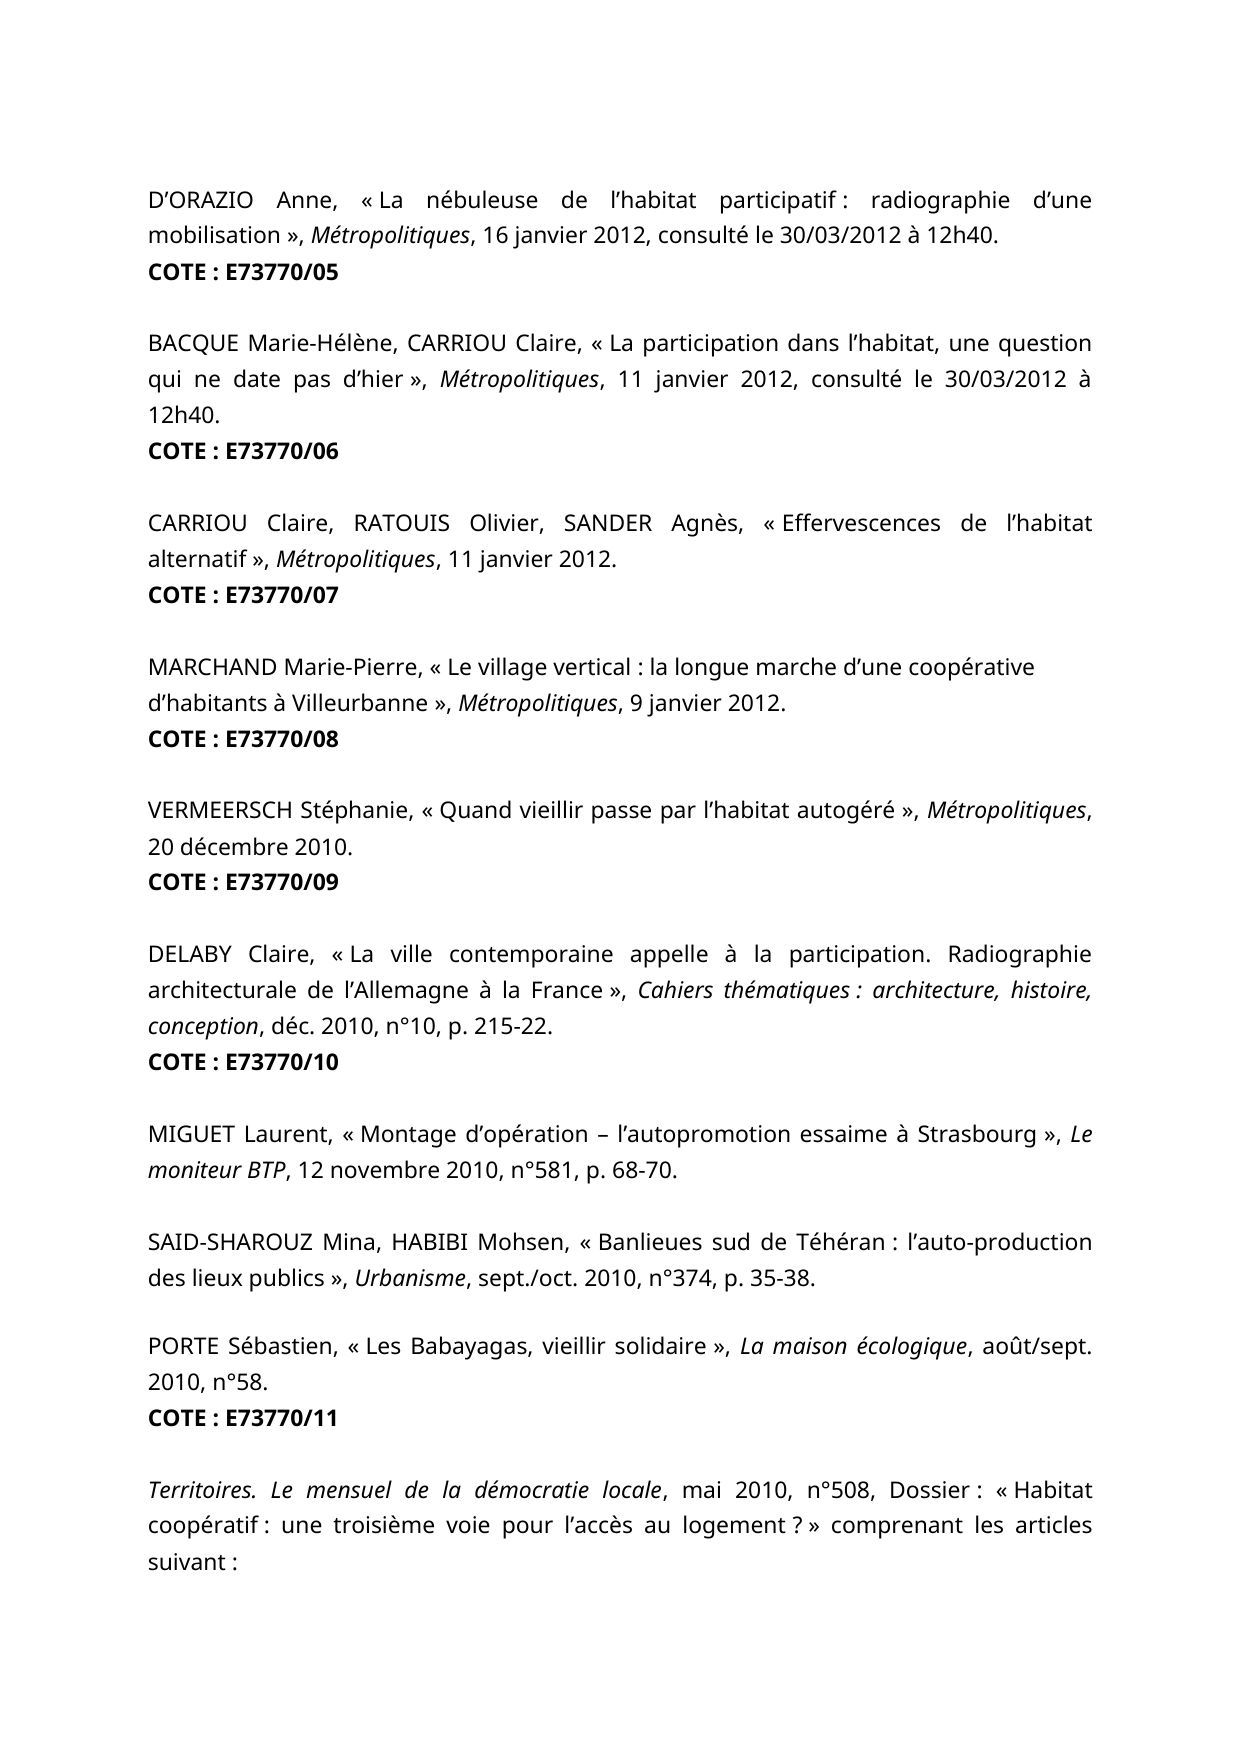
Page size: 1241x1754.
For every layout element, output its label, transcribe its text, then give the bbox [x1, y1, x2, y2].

text COTE : E73770/11 [148, 1402, 1093, 1433]
text MIGUET Laurent, « Montage d’opération – l’autopromotion essaime à Strasbourg », Le moniteur BTP, 12 novembre 2010, n°581, p. 68-70. [148, 1118, 1093, 1185]
text SAID-SHAROUZ Mina, HABIBI Mohsen, « Banlieues sud de Téhéran : l’auto-production des lieux publics », Urbanisme, sept./oct. 2010, n°374, p. 35-38. [148, 1226, 1093, 1293]
text D’ORAZIO Anne, « La nébuleuse de l’habitat participatif : radiographie d’une mobilisation », Métropolitiques, 16 janvier 2012, consulté le 30/03/2012 à 12h40. [148, 183, 1093, 251]
text COTE : E73770/10 [148, 1046, 1093, 1077]
text COTE : E73770/08 [148, 723, 1093, 754]
text MARCHAND Marie-Pierre, « Le village vertical : la longue marche d’une coopérative d’habitants à Villeurbanne », Métropolitiques, 9 janvier 2012. [148, 651, 1093, 718]
text Territoires. Le mensuel de la démocratie locale, mai 2010, n°508, Dossier : « Habitat coopératif : une troisième voie pour l’accès au logement ? » comprenant les articles suivant : [148, 1473, 1093, 1577]
text COTE : E73770/06 [148, 435, 1093, 466]
text CARRIOU Claire, RATOUIS Olivier, SANDER Agnès, « Effervescences de l’habitat alternatif », Métropolitiques, 11 janvier 2012. [148, 507, 1093, 574]
text COTE : E73770/09 [148, 866, 1093, 898]
text VERMEERSCH Stéphanie, « Quand vieillir passe par l’habitat autogéré », Métropolitiques, 20 décembre 2010. [148, 794, 1093, 862]
text COTE : E73770/05 [148, 255, 1093, 287]
text COTE : E73770/07 [148, 579, 1093, 610]
text BACQUE Marie-Hélène, CARRIOU Claire, « La participation dans l’habitat, une question qui ne date pas d’hier », Métropolitiques, 11 janvier 2012, consulté le 30/03/2012 à 12h40. [148, 327, 1093, 430]
text DELABY Claire, « La ville contemporaine appelle à la participation. Radiographie architecturale de l’Allemagne à la France », Cahiers thématiques : architecture, histoire, conception, déc. 2010, n°10, p. 215-22. [148, 938, 1093, 1041]
text PORTE Sébastien, « Les Babayagas, vieillir solidaire », La maison écologique, août/sept. 2010, n°58. [148, 1330, 1093, 1397]
